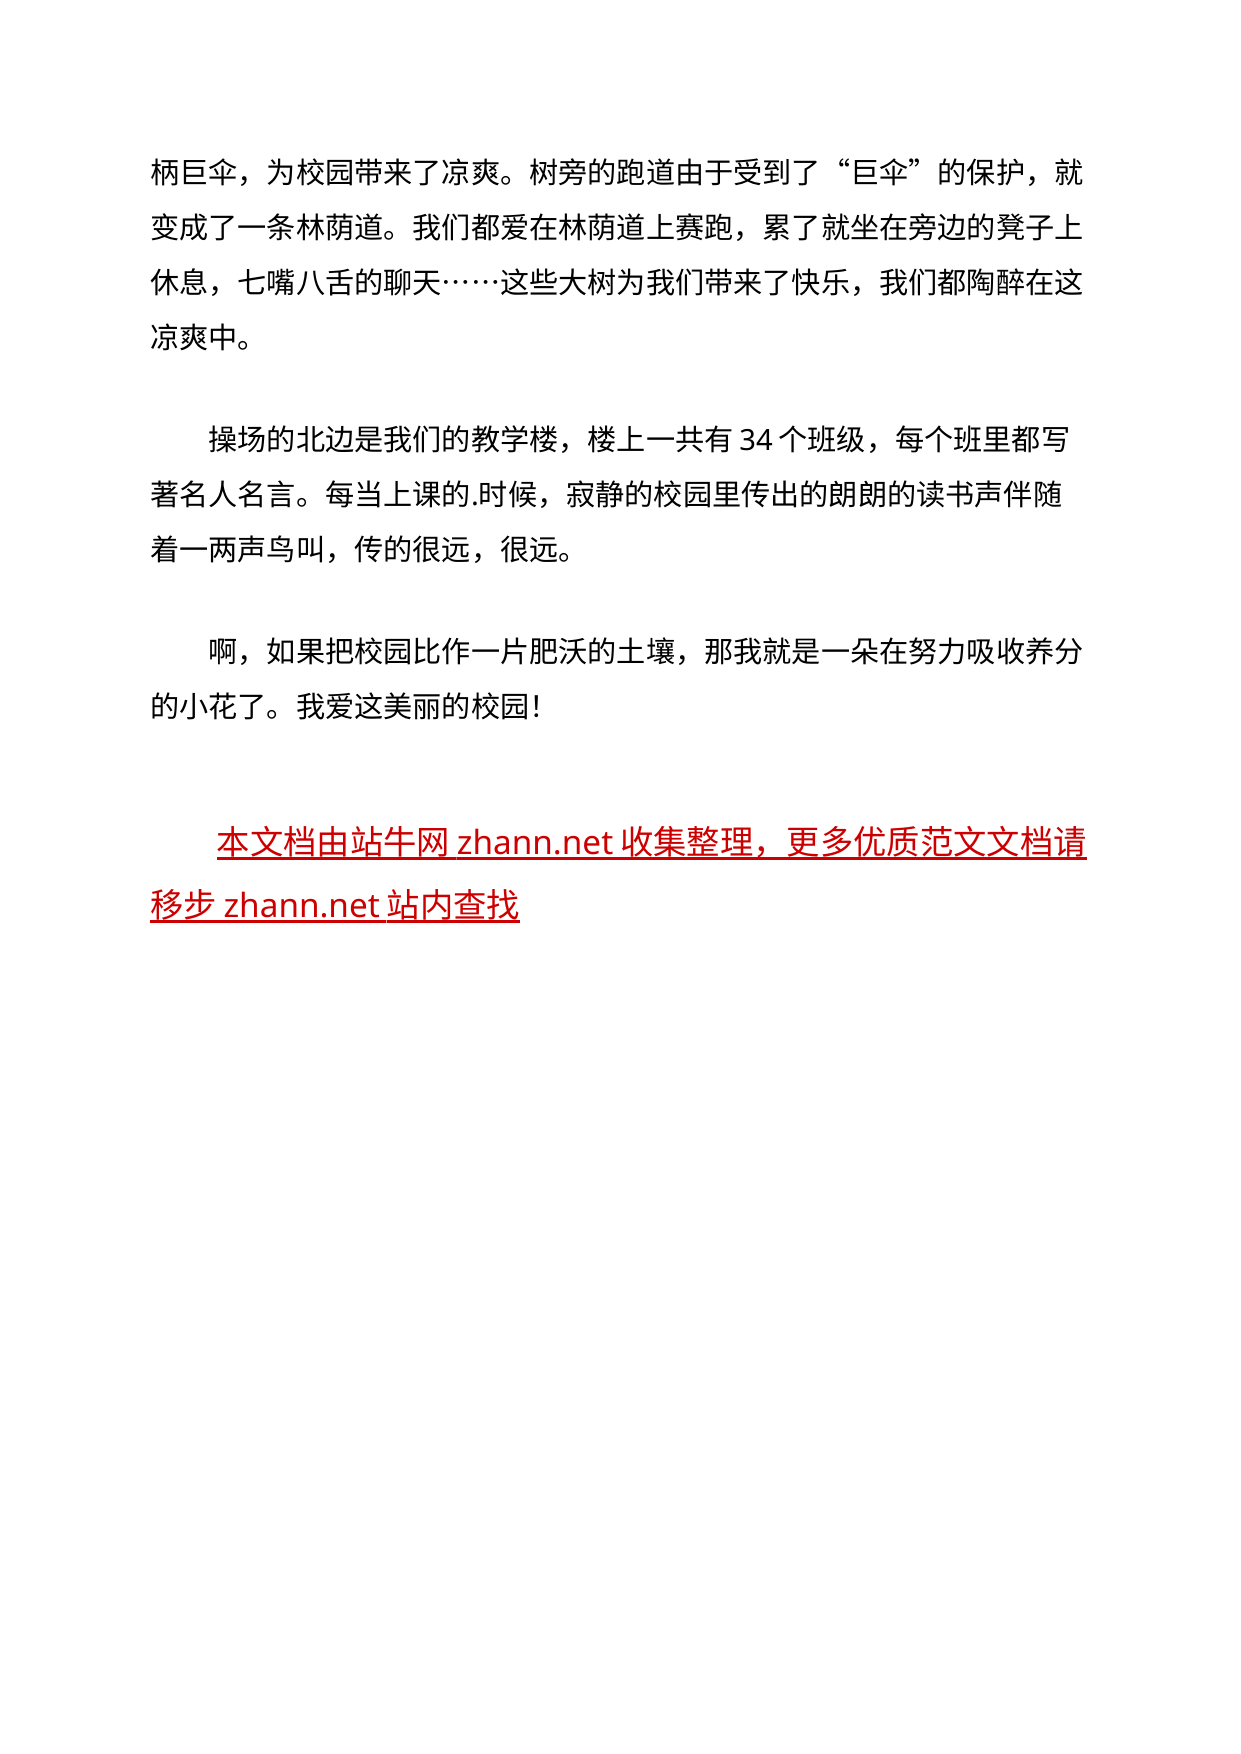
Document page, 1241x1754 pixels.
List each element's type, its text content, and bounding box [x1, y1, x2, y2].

text 本文档由站牛网zhann.net收集整理，更多优质范文文档请移步zhann.net站内查找 [150, 816, 1090, 927]
text 操场的北边是我们的教学楼，楼上一共有34个班级，每个班里都写著名人名言。每当上课的.时候，寂静的校园里传出的朗朗的读书声伴随着一两声鸟叫，传的很远，很远。 [150, 416, 1090, 569]
text 啊，如果把校园比作一片肥沃的土壤，那我就是一朵在努力吸收养分的小花了。我爱这美丽的校园！ [150, 628, 1090, 725]
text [150, 150, 1090, 357]
